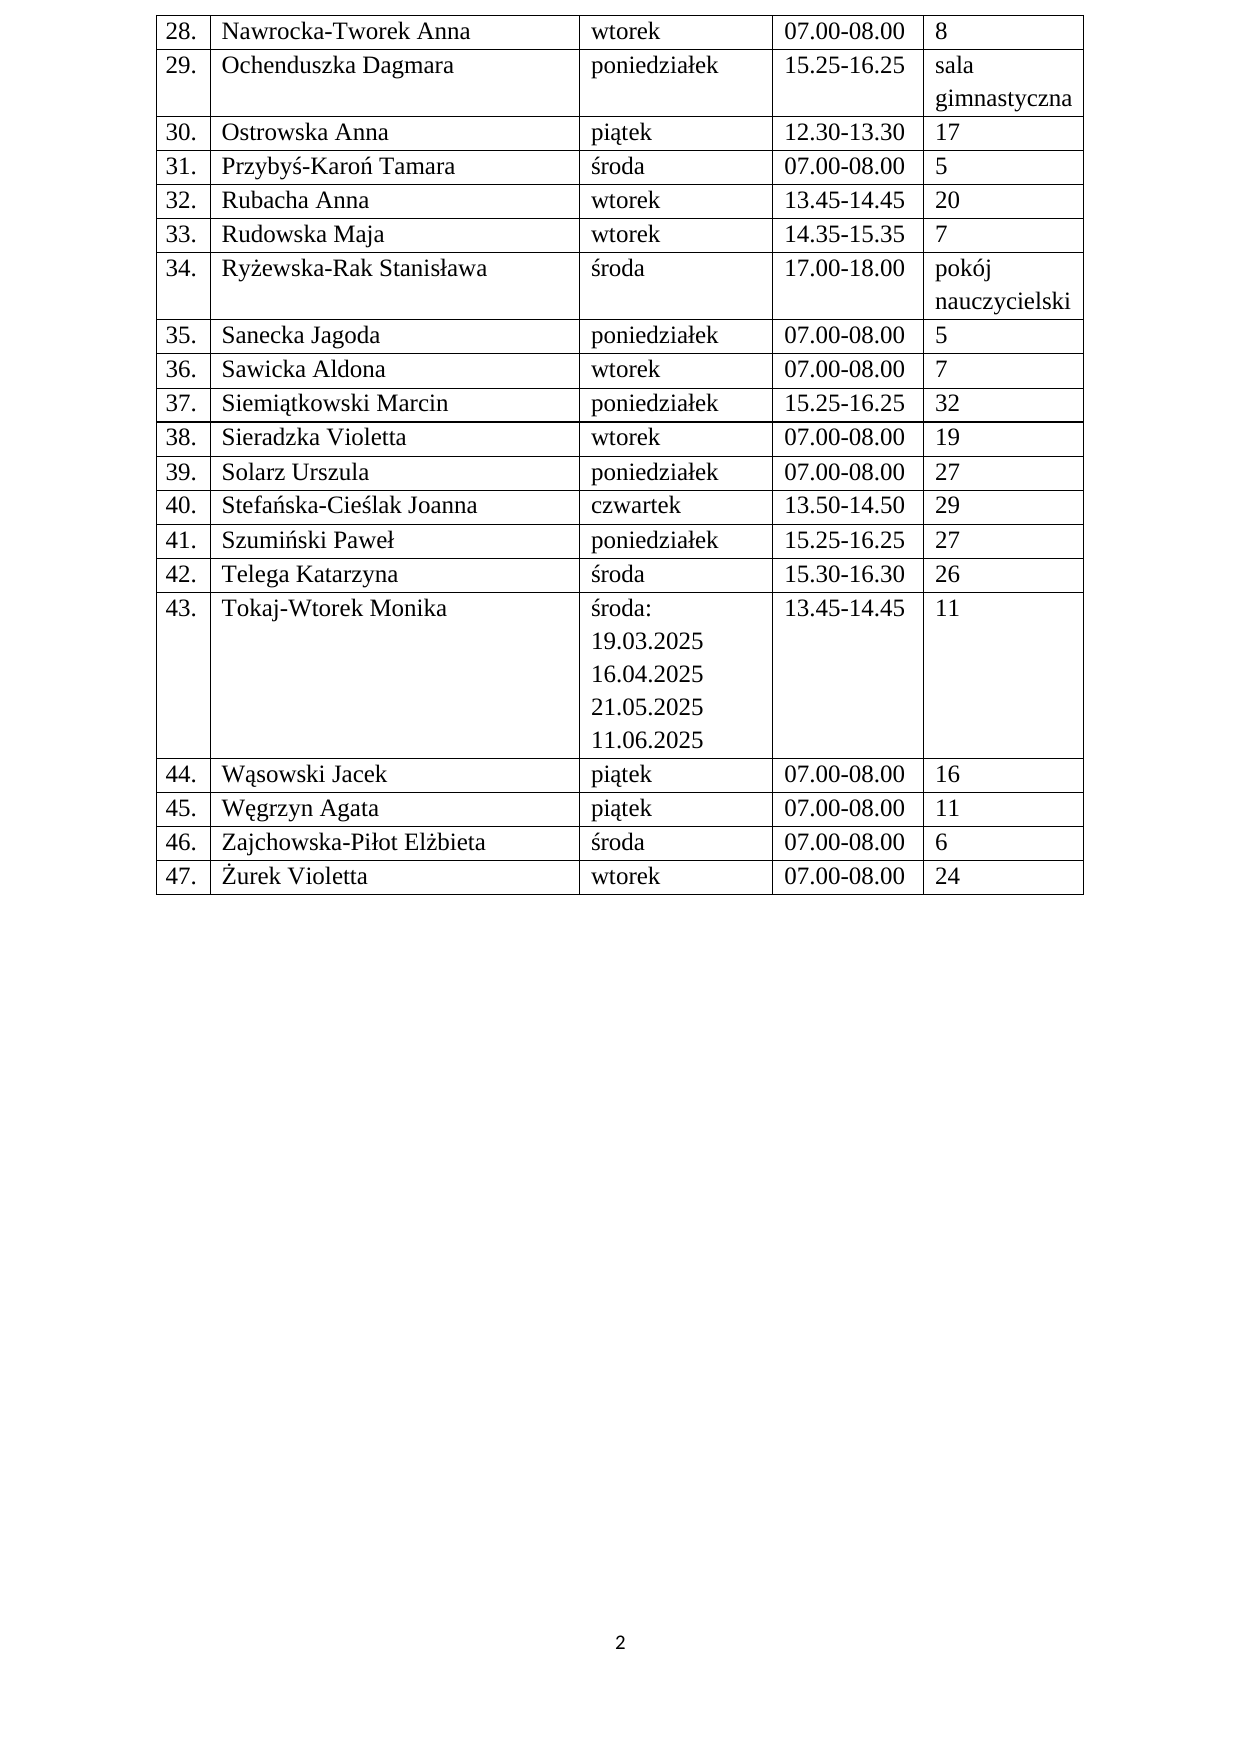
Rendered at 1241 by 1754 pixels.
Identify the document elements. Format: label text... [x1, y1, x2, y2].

table_cell 15.25-16.25 [773, 389, 923, 421]
table_cell [157, 320, 210, 353]
table_cell Nawrocka-Tworek Anna [211, 16, 579, 49]
table_cell 7 [924, 219, 1083, 252]
table_cell wtorek [580, 219, 772, 252]
table_cell 5 [924, 151, 1083, 184]
table_cell Ostrowska Anna [211, 117, 579, 150]
table_cell Żurek Violetta [211, 861, 579, 894]
table_cell sala gimnastyczna [924, 50, 1083, 116]
table_cell Rubacha Anna [211, 185, 579, 218]
table_cell poniedziałek [580, 457, 772, 489]
table_cell Sawicka Aldona [211, 354, 579, 387]
table_cell 11 [924, 793, 1083, 826]
table_cell [157, 185, 210, 218]
table_cell środa [580, 253, 772, 319]
table_cell [157, 759, 210, 792]
table_cell 07.00-08.00 [773, 423, 923, 456]
table_cell 17.00-18.00 [773, 253, 923, 319]
table_cell Telega Katarzyna [211, 559, 579, 592]
table_cell 14.35-15.35 [773, 219, 923, 252]
table_cell Szumiński Paweł [211, 525, 579, 558]
table_cell 13.45-14.45 [773, 593, 923, 758]
table_cell [157, 827, 210, 860]
table_cell 07.00-08.00 [773, 861, 923, 894]
table_cell 7 [924, 354, 1083, 387]
table_cell Ryżewska-Rak Stanisława [211, 253, 579, 319]
table_cell 07.00-08.00 [773, 457, 923, 489]
table_cell Sieradzka Violetta [211, 423, 579, 456]
table_cell poniedziałek [580, 50, 772, 116]
table_cell 07.00-08.00 [773, 827, 923, 860]
table_cell [157, 16, 210, 49]
table_cell 5 [924, 320, 1083, 353]
table_cell 27 [924, 457, 1083, 489]
table_cell [157, 253, 210, 319]
table_cell [157, 525, 210, 558]
table_cell 12.30-13.30 [773, 117, 923, 150]
table_cell środa [580, 827, 772, 860]
table_cell [157, 151, 210, 184]
table_cell Węgrzyn Agata [211, 793, 579, 826]
table_cell środa [580, 151, 772, 184]
table_cell czwartek [580, 491, 772, 524]
table_cell wtorek [580, 185, 772, 218]
table_cell poniedziałek [580, 525, 772, 558]
table_cell piątek [580, 793, 772, 826]
table_cell [157, 219, 210, 252]
table_cell [157, 389, 210, 421]
table_cell [157, 423, 210, 456]
table_cell 07.00-08.00 [773, 354, 923, 387]
table_cell [157, 117, 210, 150]
table_cell [157, 354, 210, 387]
table_cell poniedziałek [580, 389, 772, 421]
table_cell 11 [924, 593, 1083, 758]
table_cell 13.45-14.45 [773, 185, 923, 218]
table_cell Zajchowska-Piłot Elżbieta [211, 827, 579, 860]
table_cell 13.50-14.50 [773, 491, 923, 524]
table_cell wtorek [580, 423, 772, 456]
table_cell 07.00-08.00 [773, 793, 923, 826]
table_cell pokój nauczycielski [924, 253, 1083, 319]
table_cell [157, 50, 210, 116]
table_cell Siemiątkowski Marcin [211, 389, 579, 421]
table_cell 8 [924, 16, 1083, 49]
table_cell wtorek [580, 354, 772, 387]
table_cell [157, 861, 210, 894]
table_cell 15.25-16.25 [773, 50, 923, 116]
table_cell [157, 793, 210, 826]
table_cell piątek [580, 117, 772, 150]
table_cell 6 [924, 827, 1083, 860]
table_cell piątek [580, 759, 772, 792]
table_cell 27 [924, 525, 1083, 558]
table_cell 07.00-08.00 [773, 759, 923, 792]
table_cell Stefańska-Cieślak Joanna [211, 491, 579, 524]
table_cell Wąsowski Jacek [211, 759, 579, 792]
table_cell Przybyś-Karoń Tamara [211, 151, 579, 184]
table_cell poniedziałek [580, 320, 772, 353]
table_cell 24 [924, 861, 1083, 894]
table_cell Sanecka Jagoda [211, 320, 579, 353]
table_cell wtorek [580, 16, 772, 49]
table_cell [157, 491, 210, 524]
table_cell środa [580, 559, 772, 592]
table_cell [157, 559, 210, 592]
table_cell wtorek [580, 861, 772, 894]
table_cell [157, 593, 210, 758]
table_cell 07.00-08.00 [773, 151, 923, 184]
table_cell środa: 19.03.2025 16.04.2025 21.05.2025 11.06.2025 [580, 593, 772, 758]
table_cell 16 [924, 759, 1083, 792]
table_cell 19 [924, 423, 1083, 456]
table_cell 15.25-16.25 [773, 525, 923, 558]
table_cell 07.00-08.00 [773, 320, 923, 353]
table_cell Tokaj-Wtorek Monika [211, 593, 579, 758]
table_cell 15.30-16.30 [773, 559, 923, 592]
table_cell 32 [924, 389, 1083, 421]
table_cell [157, 457, 210, 489]
table_cell 20 [924, 185, 1083, 218]
table_cell Rudowska Maja [211, 219, 579, 252]
table_cell Ochenduszka Dagmara [211, 50, 579, 116]
table_cell 26 [924, 559, 1083, 592]
table_cell 29 [924, 491, 1083, 524]
table_cell 17 [924, 117, 1083, 150]
table_cell Solarz Urszula [211, 457, 579, 489]
table_cell 07.00-08.00 [773, 16, 923, 49]
